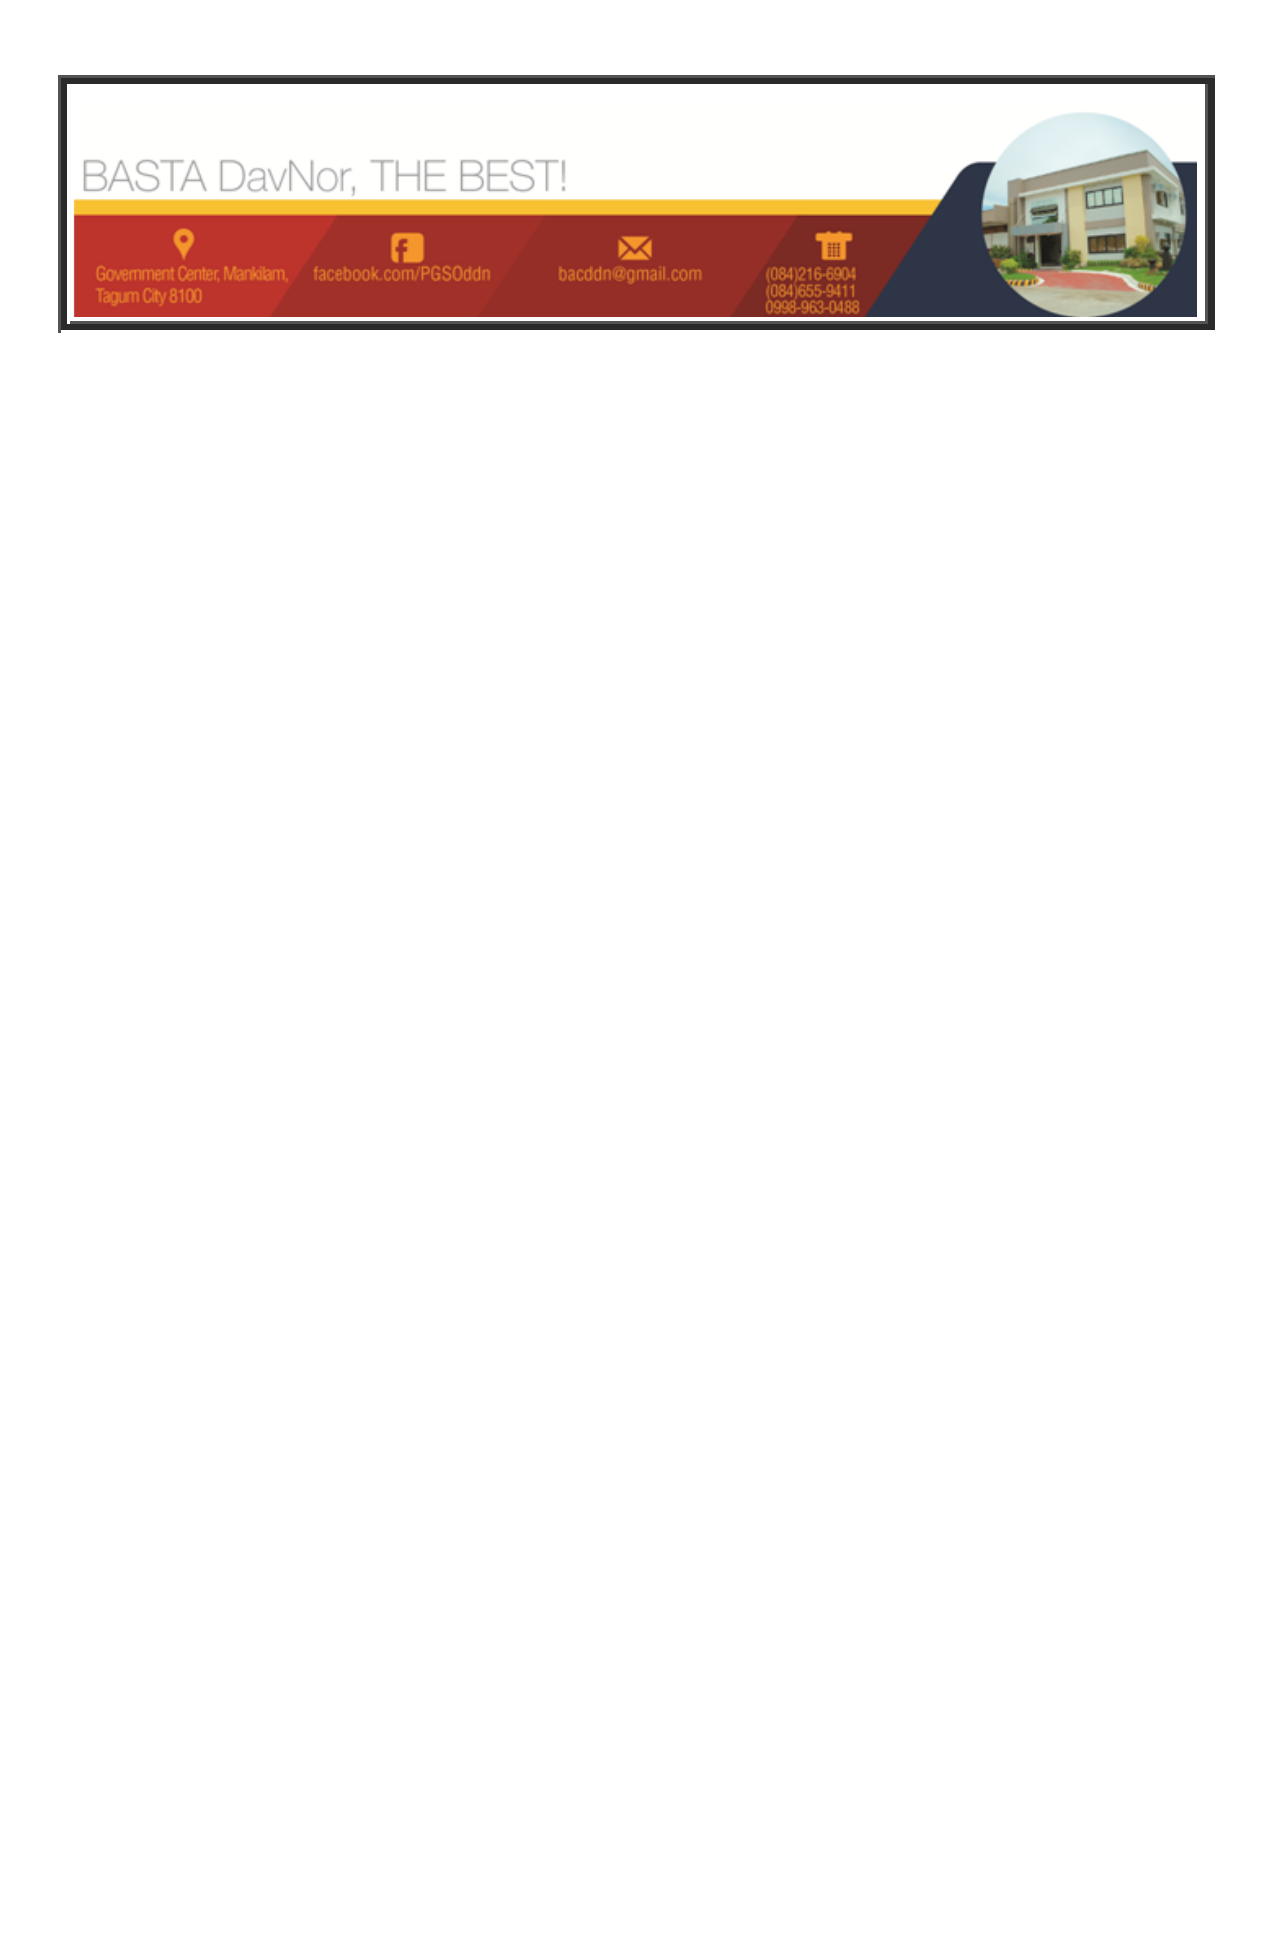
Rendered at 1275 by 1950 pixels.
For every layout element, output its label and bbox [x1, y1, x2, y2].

table_cell [70, 88, 1205, 321]
picture [72, 106, 1197, 316]
